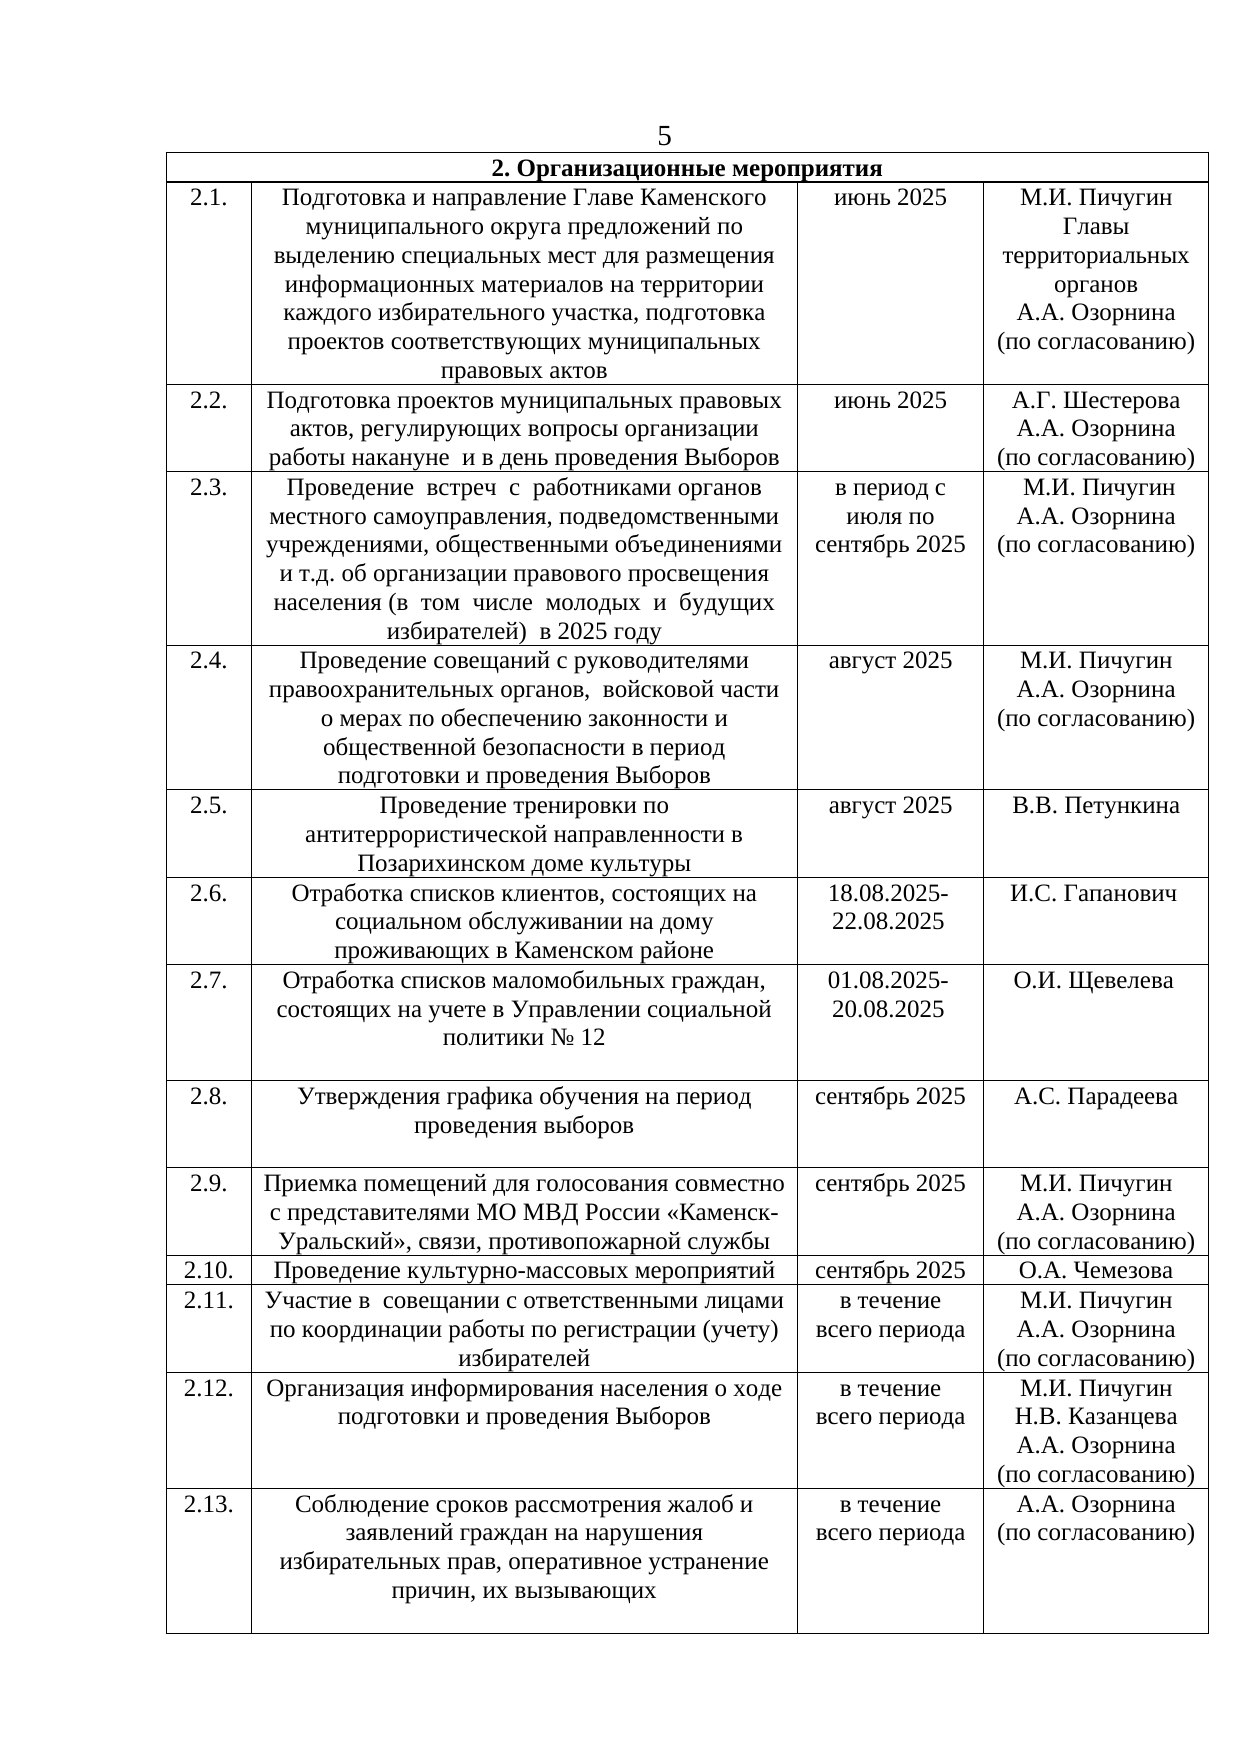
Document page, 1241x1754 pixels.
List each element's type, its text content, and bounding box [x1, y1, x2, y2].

table_cell Подготовка и направление Главе Каменского муниципального округа предложений по выделению специальных мест для размещения информационных материалов на территории каждого избирательного участка, подготовка проектов соответствующих муниципальных правовых актов [252, 183, 797, 384]
table_cell О.А. Чемезова [984, 1256, 1208, 1284]
table_cell М.И. Пичугин А.А. Озорнина (по согласованию) [984, 1168, 1208, 1254]
table_cell А.А. Озорнина (по согласованию) [984, 1489, 1208, 1632]
table_cell И.С. Гапанович [984, 878, 1208, 964]
table_cell в течение всего периода [798, 1489, 983, 1632]
table_cell июнь 2025 [798, 385, 983, 471]
table_cell 2.1. [167, 183, 251, 384]
table_cell Проведение тренировки по антитеррористической направленности в Позарихинском доме культуры [252, 790, 797, 877]
table_cell 2.10. [167, 1256, 251, 1284]
table_cell 2.3. [167, 472, 251, 644]
table_cell М.И. Пичугин Н.В. Казанцева А.А. Озорнина (по согласованию) [984, 1373, 1208, 1488]
table_cell июнь 2025 [798, 183, 983, 384]
table_cell Приемка помещений для голосования совместно с представителями МО МВД России «Каменск-Уральский», связи, противопожарной службы [252, 1168, 797, 1254]
table_cell Проведение культурно-массовых мероприятий [252, 1256, 797, 1284]
table_cell 01.08.2025-20.08.2025 [798, 965, 983, 1080]
table_cell Отработка списков клиентов, состоящих на социальном обслуживании на дому проживающих в Каменском районе [252, 878, 797, 964]
table_cell август 2025 [798, 646, 983, 789]
table_cell О.И. Щевелева [984, 965, 1208, 1080]
table_cell Организация информирования населения о ходе подготовки и проведения Выборов [252, 1373, 797, 1488]
table_cell Соблюдение сроков рассмотрения жалоб и заявлений граждан на нарушения избирательных прав, оперативное устранение причин, их вызывающих [252, 1489, 797, 1632]
table_cell в течение всего периода [798, 1285, 983, 1372]
table_cell М.И. Пичугин А.А. Озорнина (по согласованию) [984, 1285, 1208, 1372]
table_cell Подготовка проектов муниципальных правовых актов, регулирующих вопросы организации работы накануне и в день проведения Выборов [252, 385, 797, 471]
table_cell сентябрь 2025 [798, 1168, 983, 1254]
table_cell 2.9. [167, 1168, 251, 1254]
table_cell 18.08.2025-22.08.2025 [798, 878, 983, 964]
table_cell А.С. Парадеева [984, 1081, 1208, 1167]
table_cell Проведение совещаний с руководителями правоохранительных органов, войсковой части о мерах по обеспечению законности и общественной безопасности в период подготовки и проведения Выборов [252, 646, 797, 789]
table_cell в период с июля по сентябрь 2025 [798, 472, 983, 644]
table_cell 2.8. [167, 1081, 251, 1167]
table_cell сентябрь 2025 [798, 1256, 983, 1284]
table_cell август 2025 [798, 790, 983, 877]
text 5 [177, 118, 1152, 152]
table_cell 2.11. [167, 1285, 251, 1372]
table_cell А.Г. Шестерова А.А. Озорнина (по согласованию) [984, 385, 1208, 471]
table_header 2. Организационные мероприятия [167, 153, 1208, 181]
table_cell Проведение встреч с работниками органов местного самоуправления, подведомственными учреждениями, общественными объединениями и т.д. об организации правового просвещения населения (в том числе молодых и будущих избирателей) в 2025 году [252, 472, 797, 644]
table_cell сентябрь 2025 [798, 1081, 983, 1167]
table_cell Отработка списков маломобильных граждан, состоящих на учете в Управлении социальной политики № 12 [252, 965, 797, 1080]
table_cell 2.4. [167, 646, 251, 789]
table_cell Участие в совещании с ответственными лицами по координации работы по регистрации (учету) избирателей [252, 1285, 797, 1372]
table_cell 2.13. [167, 1489, 251, 1632]
table_cell 2.5. [167, 790, 251, 877]
table_cell в течение всего периода [798, 1373, 983, 1488]
table_cell 2.6. [167, 878, 251, 964]
table_cell В.В. Петункина [984, 790, 1208, 877]
table_cell 2.7. [167, 965, 251, 1080]
table_cell М.И. Пичугин Главы территориальных органов А.А. Озорнина (по согласованию) [984, 183, 1208, 384]
table_cell 2.12. [167, 1373, 251, 1488]
table_cell 2.2. [167, 385, 251, 471]
table_cell М.И. Пичугин А.А. Озорнина (по согласованию) [984, 646, 1208, 789]
table_cell М.И. Пичугин А.А. Озорнина (по согласованию) [984, 472, 1208, 644]
table_cell Утверждения графика обучения на период проведения выборов [252, 1081, 797, 1167]
